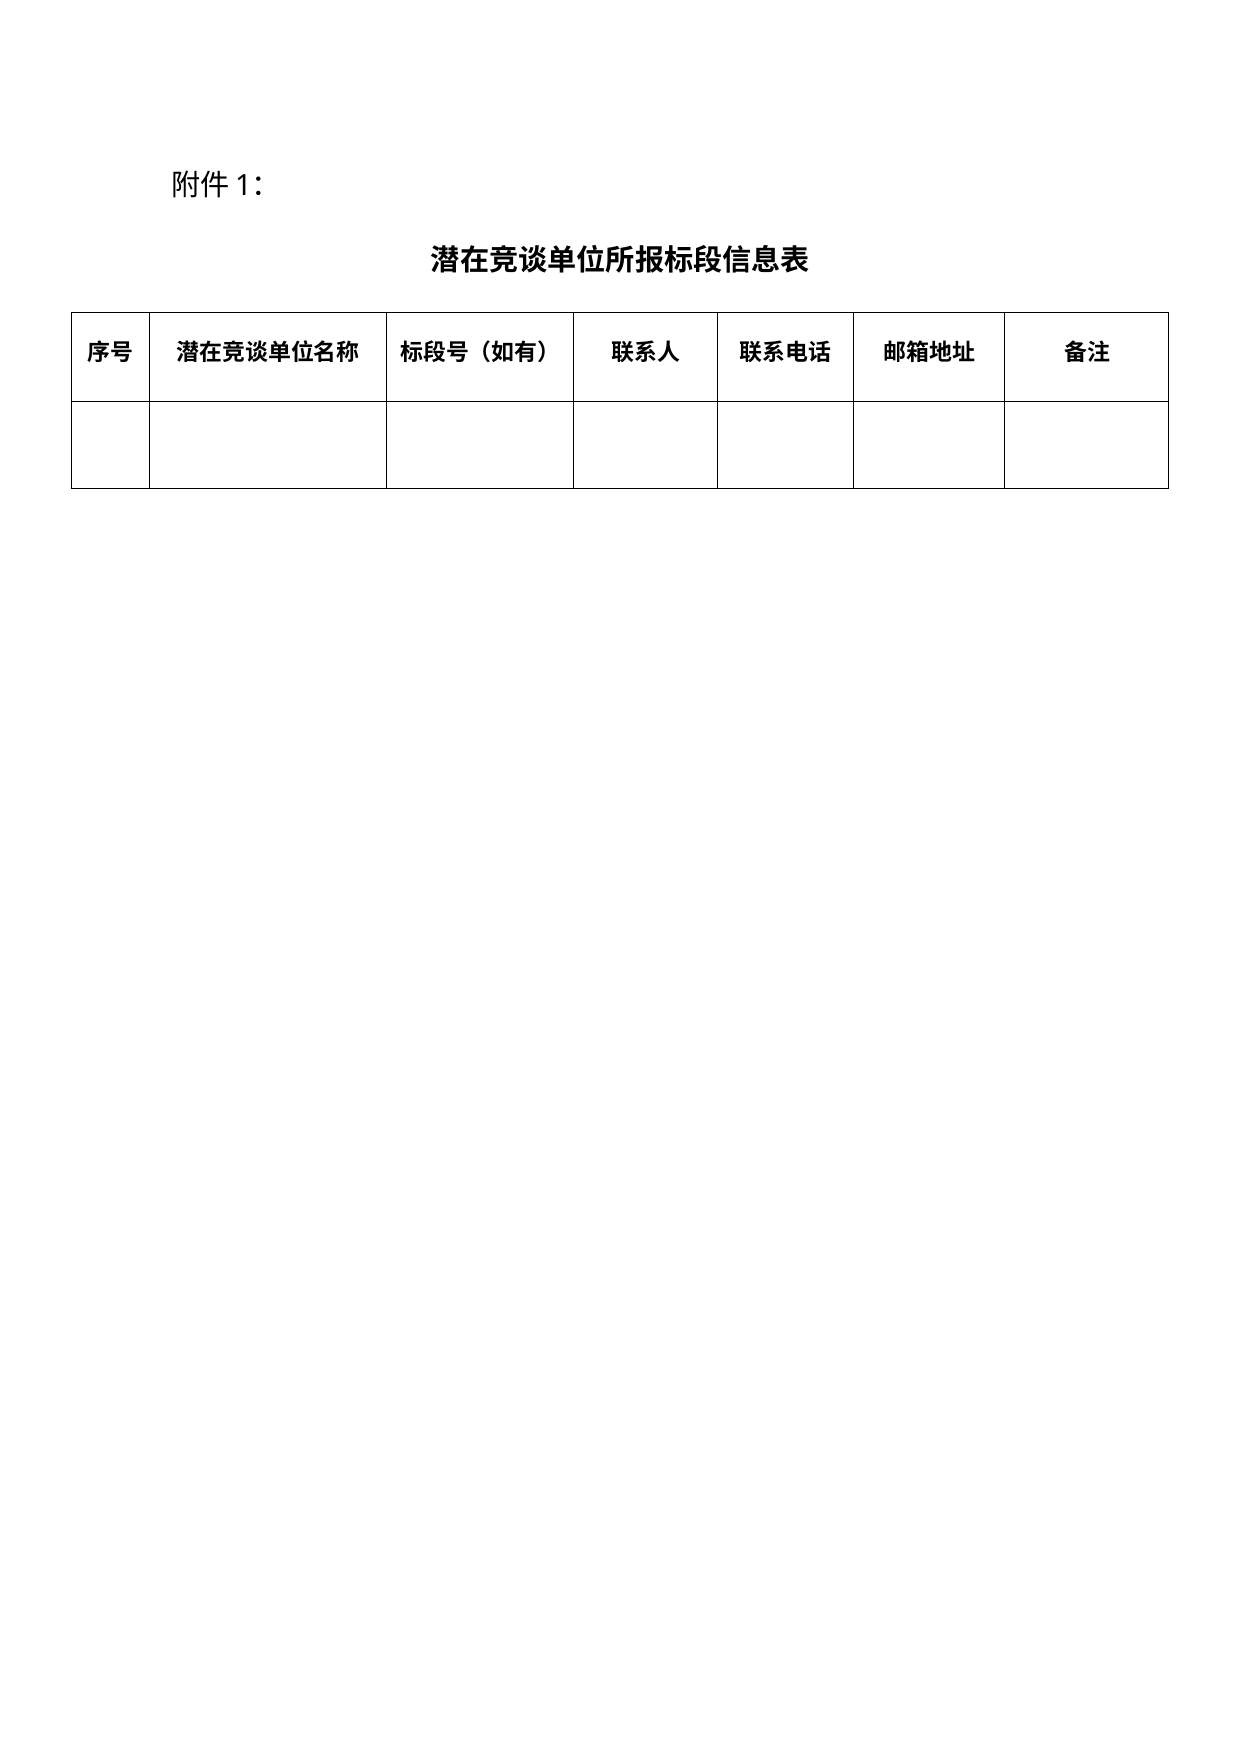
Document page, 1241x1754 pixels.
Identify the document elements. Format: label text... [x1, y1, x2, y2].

table_header 标段号（如有） [387, 313, 573, 401]
table_cell [150, 402, 386, 488]
table_cell [72, 402, 149, 488]
table_cell [854, 402, 1004, 488]
table_cell [574, 402, 717, 488]
table_cell [387, 402, 573, 488]
table_cell [718, 402, 853, 488]
table_cell [1005, 402, 1168, 488]
table_header 联系人 [574, 313, 717, 401]
text 附件1： [112, 162, 1128, 204]
table_header 备注 [1005, 313, 1168, 401]
table_header 序号 [72, 313, 149, 401]
table_header 联系电话 [718, 313, 853, 401]
table_header 邮箱地址 [854, 313, 1004, 401]
table_header 潜在竞谈单位名称 [150, 313, 386, 401]
text 潜在竞谈单位所报标段信息表 [112, 226, 1128, 291]
